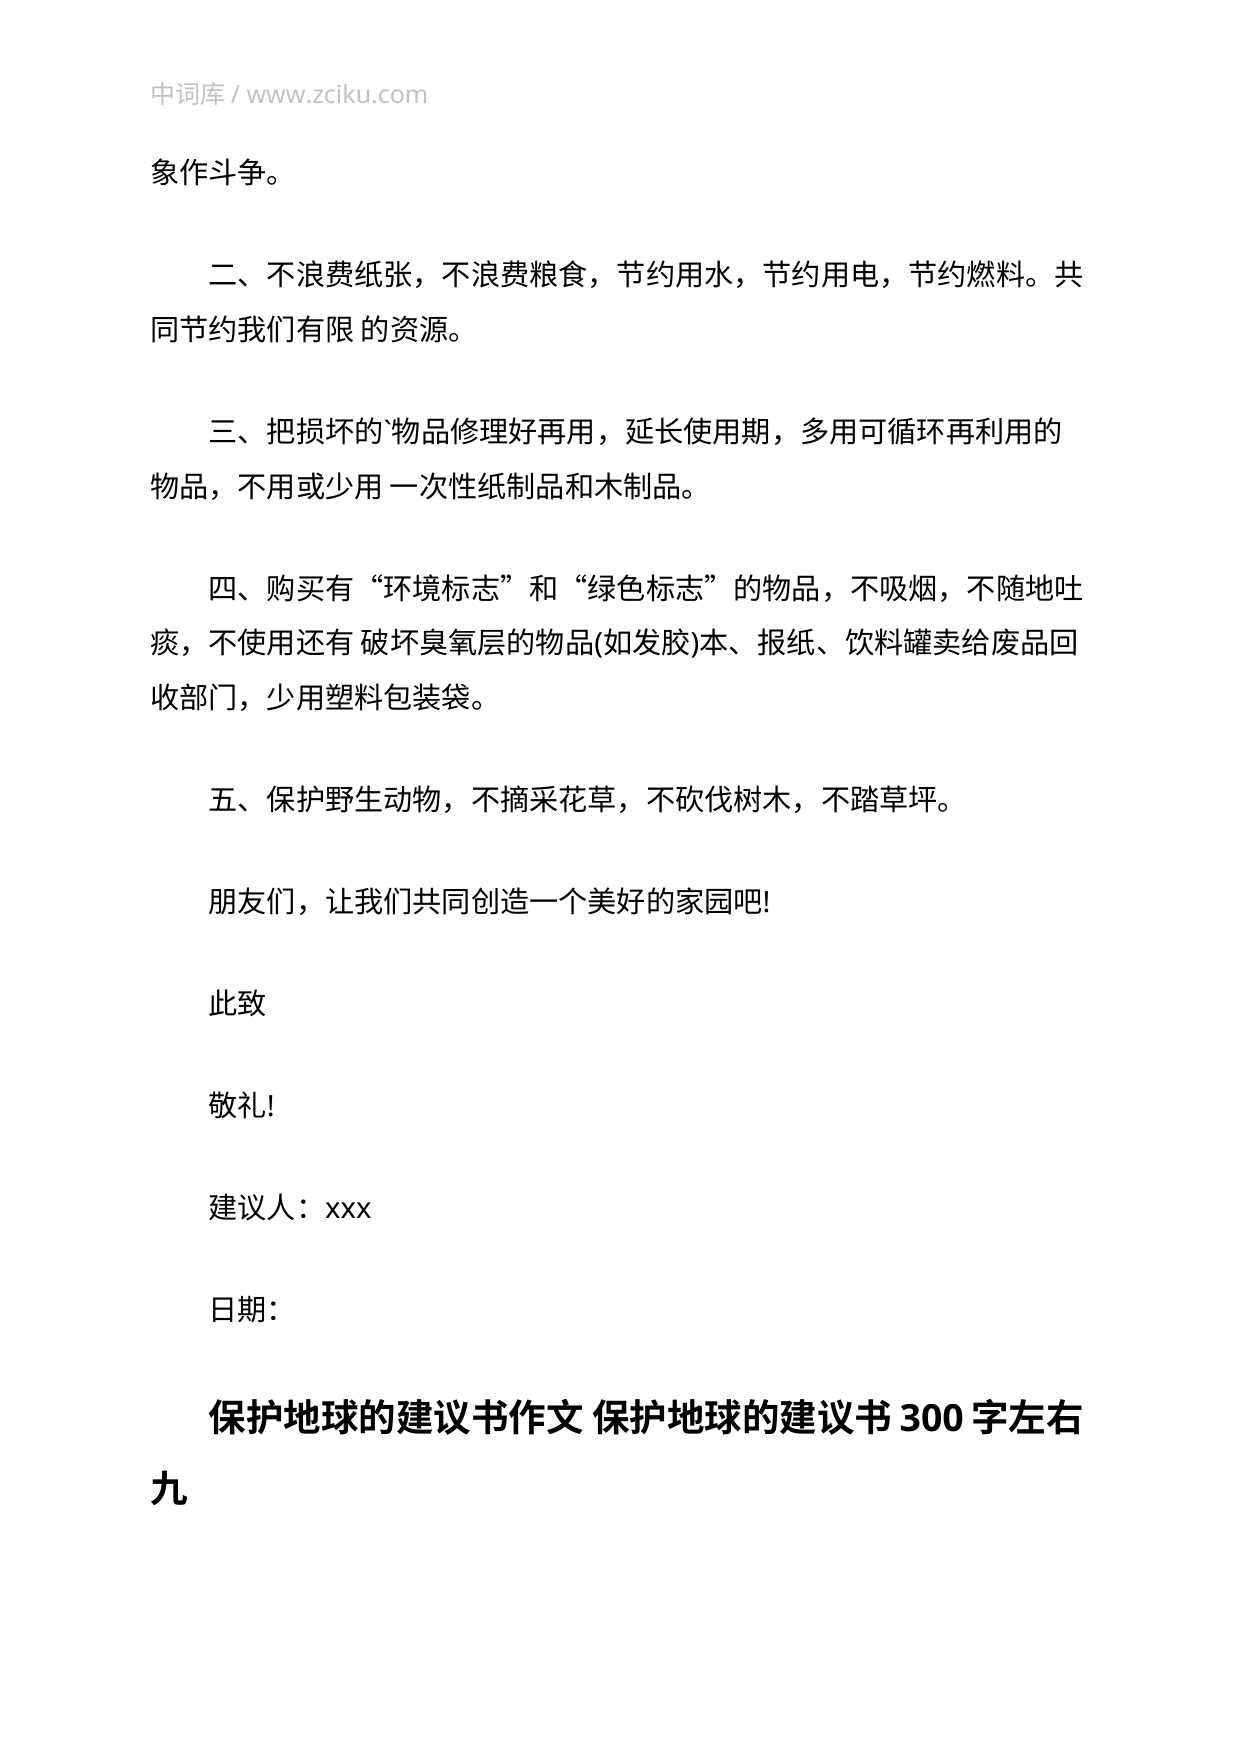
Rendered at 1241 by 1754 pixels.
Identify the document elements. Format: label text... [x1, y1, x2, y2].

text 此致 [150, 981, 1090, 1023]
text 保护地球的建议书作文 保护地球的建议书300字左右九 [150, 1388, 1090, 1513]
text 四、购买有“环境标志”和“绿色标志”的物品，不吸烟，不随地吐痰，不使用还有 破坏臭氧层的物品(如发胶)本、报纸、饮料罐卖给废品回收部门，少用塑料包装袋。 [150, 565, 1090, 717]
text 三、把损坏的`物品修理好再用，延长使用期，多用可循环再利用的物品，不用或少用 一次性纸制品和木制品。 [150, 408, 1090, 506]
text 五、保护野生动物，不摘采花草，不砍伐树木，不踏草坪。 [150, 777, 1090, 819]
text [150, 150, 1090, 192]
text 敬礼! [150, 1082, 1090, 1125]
text 建议人：xxx [150, 1184, 1090, 1227]
text 二、不浪费纸张，不浪费粮食，节约用水，节约用电，节约燃料。共同节约我们有限 的资源。 [150, 252, 1090, 349]
text 日期： [150, 1286, 1090, 1329]
text 朋友们，让我们共同创造一个美好的家园吧! [150, 879, 1090, 921]
